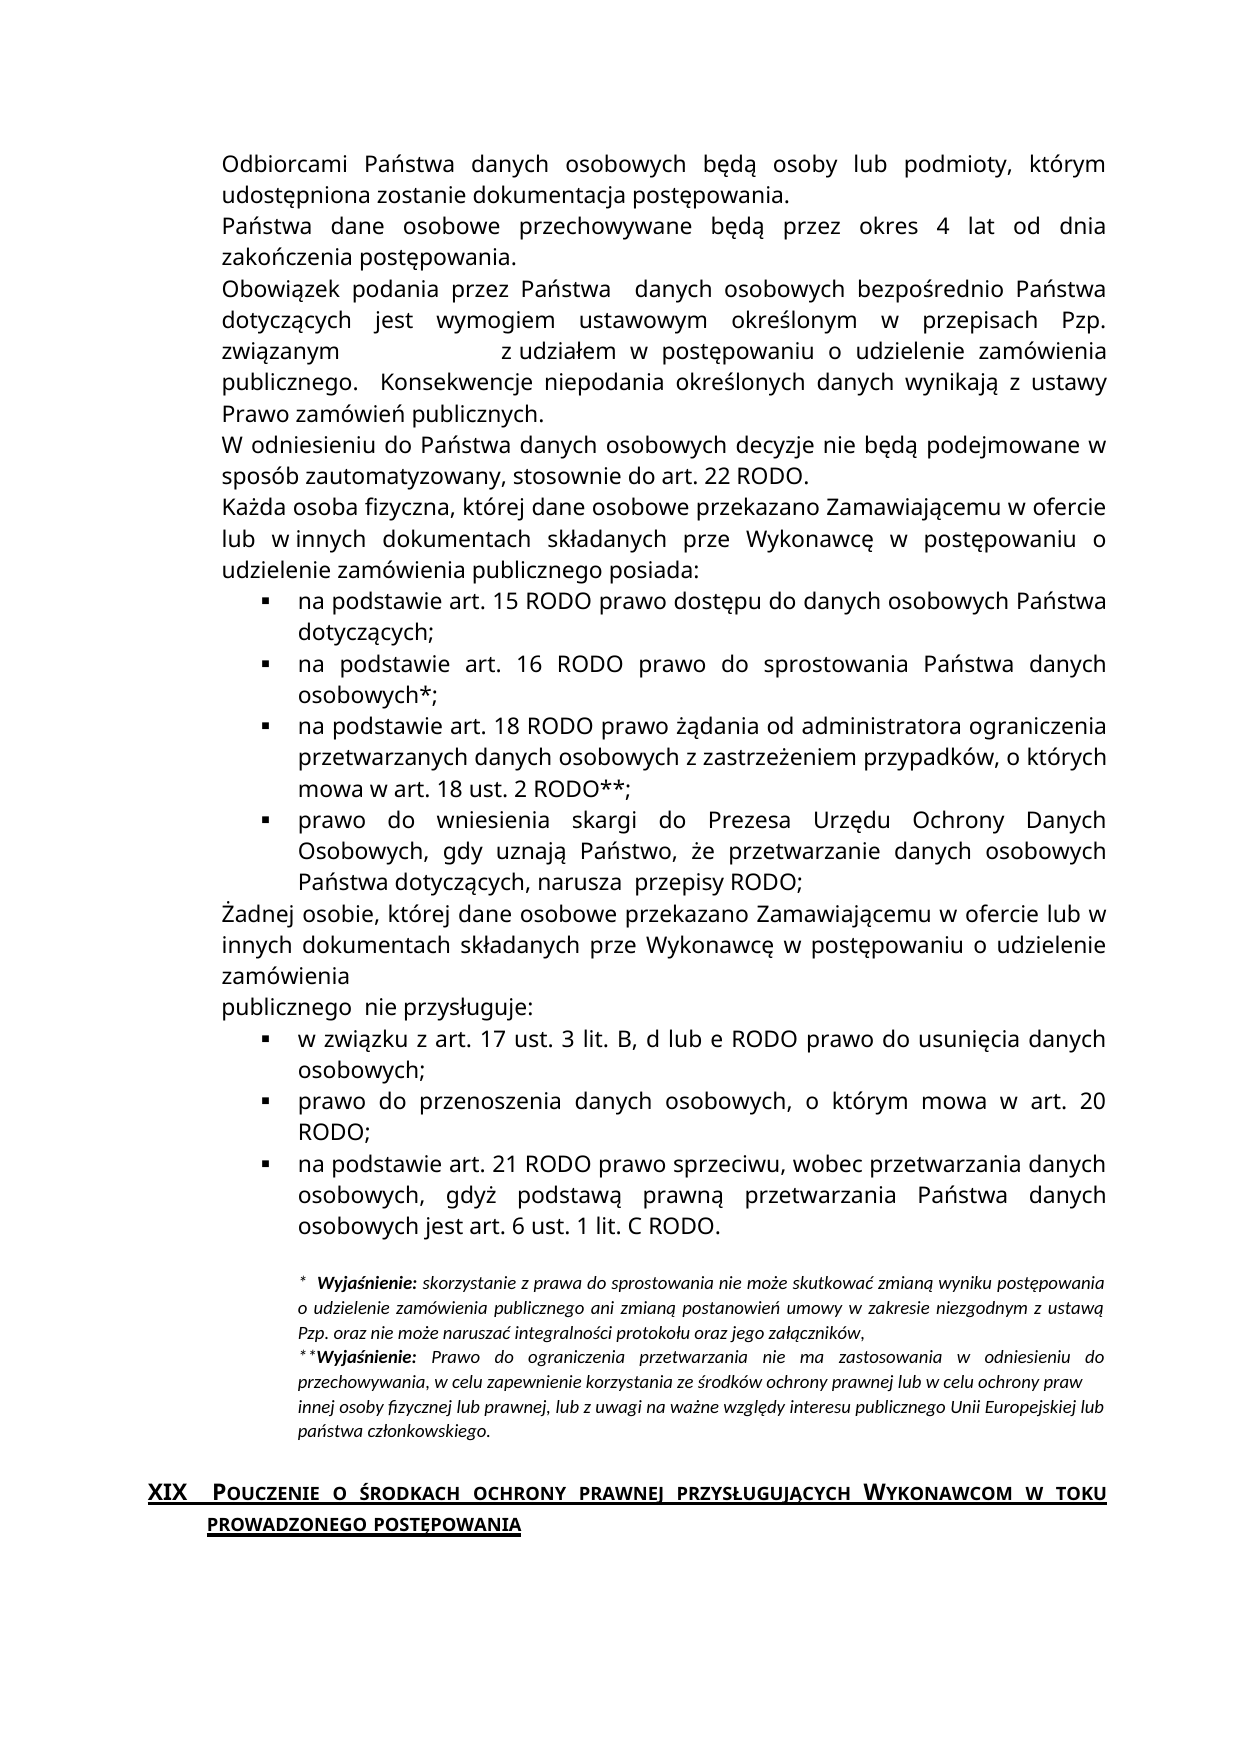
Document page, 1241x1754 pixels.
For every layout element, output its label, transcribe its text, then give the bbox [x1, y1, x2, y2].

text XIX Pouczenie o środkach ochrony prawnej przysługujących Wykonawcom w toku prowadzonego postępowania [148, 1476, 1107, 1502]
text Odbiorcami Państwa danych osobowych będą osoby lub podmioty, którym udostępniona zostanie dokumentacja postępowania. [221, 148, 1107, 210]
list prawo do wniesienia skargi do Prezesa Urzędu Ochrony Danych Osobowych, gdy uznają Państwo, że przetwarzanie danych osobowych Państwa dotyczących, narusza przepisy RODO; [260, 804, 1107, 898]
list na podstawie art. 21 RODO prawo sprzeciwu, wobec przetwarzania danych osobowych, gdyż podstawą prawną przetwarzania Państwa danych osobowych jest art. 6 ust. 1 lit. C RODO. [260, 1148, 1107, 1241]
text W odniesieniu do Państwa danych osobowych decyzje nie będą podejmowane w sposób zautomatyzowany, stosownie do art. 22 RODO. [221, 429, 1107, 491]
list na podstawie art. 16 RODO prawo do sprostowania Państwa danych osobowych*; [260, 648, 1107, 710]
text Każda osoba fizyczna, której dane osobowe przekazano Zamawiającemu w ofercie lub w innych dokumentach składanych prze Wykonawcę w postępowaniu o udzielenie zamówienia publicznego posiada: [221, 491, 1107, 585]
text **Wyjaśnienie: Prawo do ograniczenia przetwarzania nie ma zastosowania w odniesieniu do przechowywania, w celu zapewnienie korzystania ze środków ochrony prawnej lub w celu ochrony praw [298, 1346, 1107, 1393]
text Obowiązek podania przez Państwa danych osobowych bezpośrednio Państwa dotyczących jest wymogiem ustawowym określonym w przepisach Pzp. związanym z udziałem w postępowaniu o udzielenie zamówienia publicznego. Konsekwencje niepodania określonych danych wynikają z ustawy Prawo zamówień publicznych. [221, 273, 1107, 429]
list w związku z art. 17 ust. 3 lit. B, d lub e RODO prawo do usunięcia danych osobowych; [260, 1023, 1107, 1085]
list prawo do przenoszenia danych osobowych, o którym mowa w art. 20 RODO; [260, 1085, 1107, 1148]
text XIX Pouczenie o środkach ochrony prawnej przysługujących Wykonawcom w toku prowadzonego postępowania [148, 1505, 1107, 1538]
text * Wyjaśnienie: skorzystanie z prawa do sprostowania nie może skutkować zmianą wyniku postępowania o udzielenie zamówienia publicznego ani zmianą postanowień umowy w zakresie niezgodnym z ustawą Pzp. oraz nie może naruszać integralności protokołu oraz jego załączników, [298, 1272, 1107, 1344]
list na podstawie art. 15 RODO prawo dostępu do danych osobowych Państwa dotyczących; [260, 585, 1107, 648]
list na podstawie art. 18 RODO prawo żądania od administratora ograniczenia przetwarzanych danych osobowych z zastrzeżeniem przypadków, o których mowa w art. 18 ust. 2 RODO**; [260, 710, 1107, 804]
text innej osoby fizycznej lub prawnej, lub z uwagi na ważne względy interesu publicznego Unii Europejskiej lub państwa członkowskiego. [298, 1395, 1107, 1443]
list Państwa dane osobowe przechowywane będą przez okres 4 lat od dnia zakończenia postępowania. [221, 210, 1107, 273]
text Żadnej osobie, której dane osobowe przekazano Zamawiającemu w ofercie lub w innych dokumentach składanych prze Wykonawcę w postępowaniu o udzielenie zamówienia [221, 898, 1107, 991]
text publicznego nie przysługuje: [191, 991, 1107, 1023]
